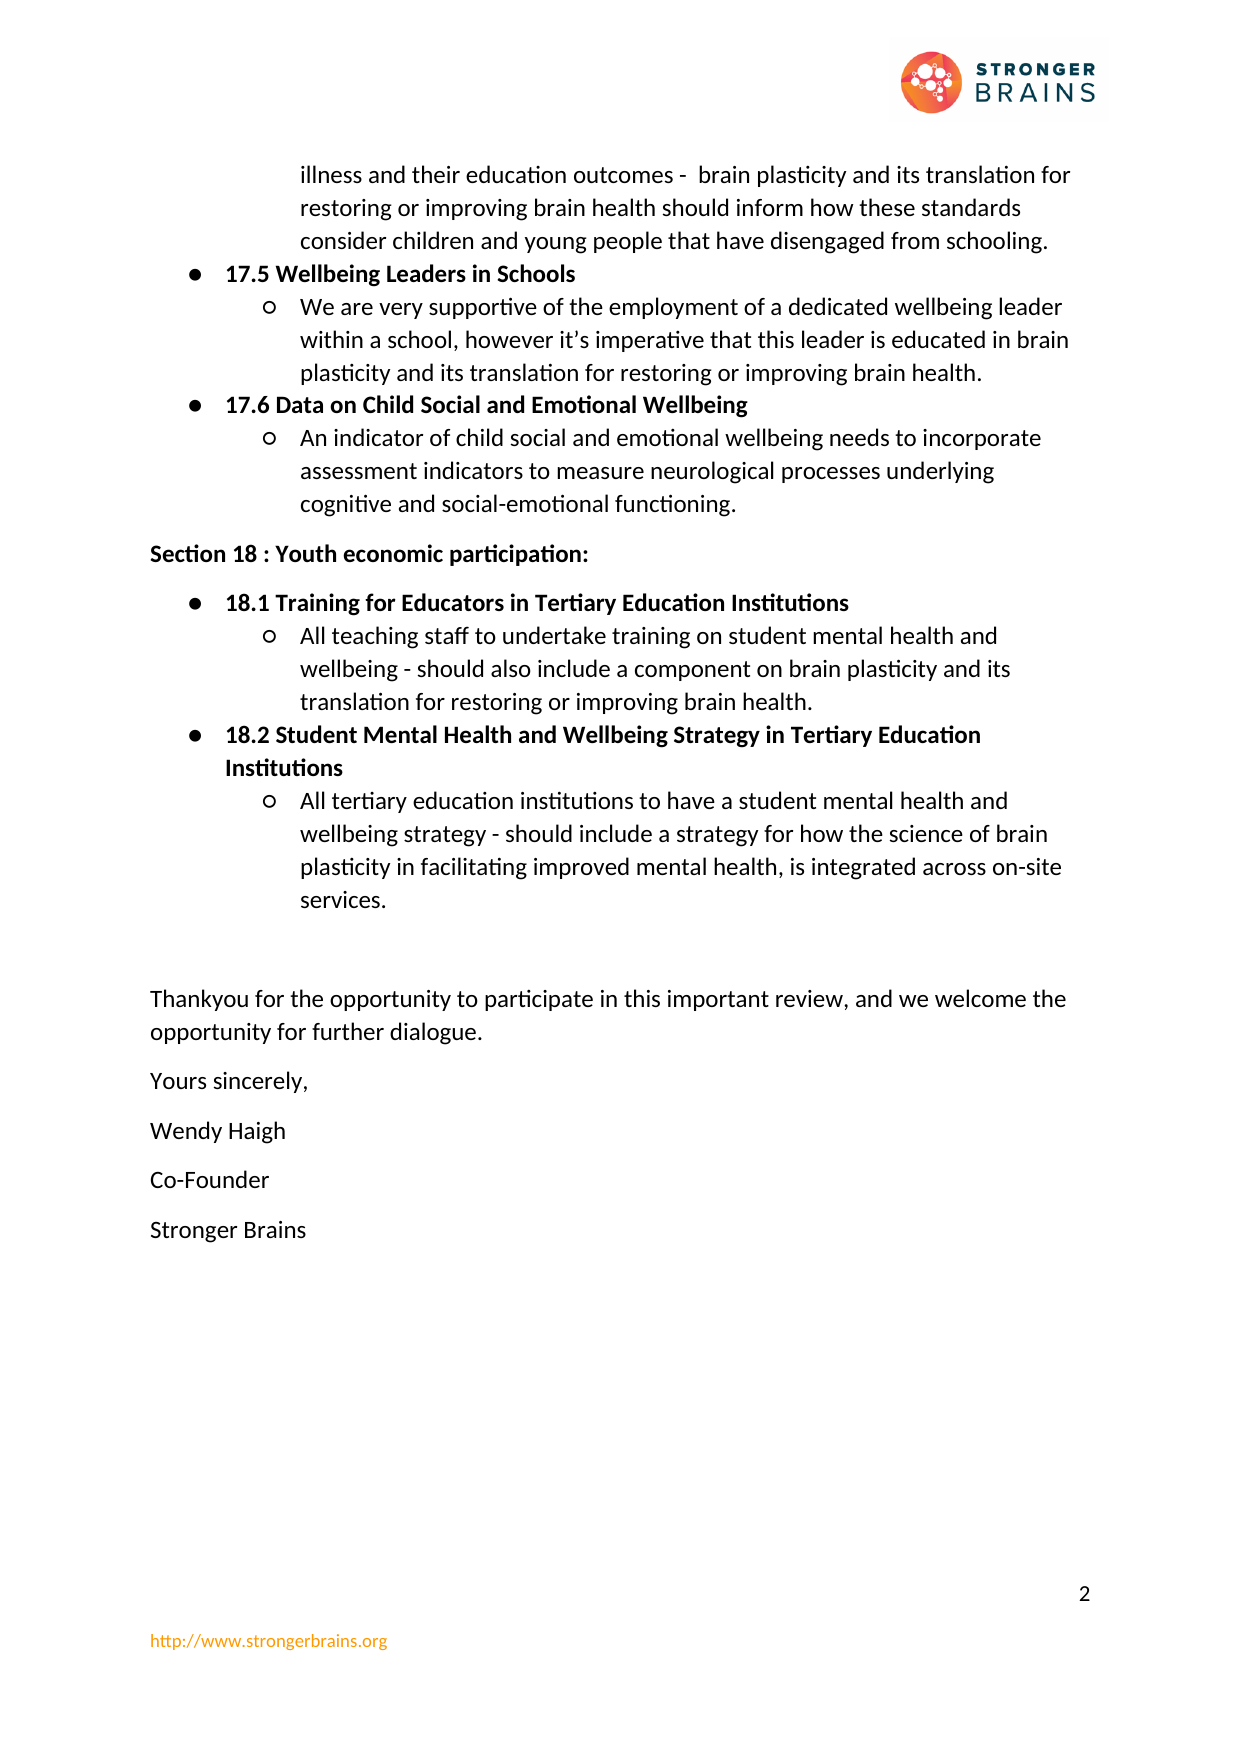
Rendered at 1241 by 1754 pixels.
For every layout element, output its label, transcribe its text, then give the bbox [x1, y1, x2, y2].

text Wendy Haigh [150, 1115, 1090, 1146]
list All teaching staff to undertake training on student mental health and wellbeing - should also include a component on brain plasticity and its translation for restoring or improving brain health. [262, 621, 1090, 717]
text Section 18 : Youth economic participation: [150, 538, 1090, 568]
list 18.2 Student Mental Health and Wellbeing Strategy in Tertiary Education Institutions [187, 719, 1090, 783]
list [262, 159, 1090, 256]
list 17.6 Data on Child Social and Emotional Wellbeing [187, 390, 1090, 420]
list 18.1 Training for Educators in Tertiary Education Institutions [187, 588, 1090, 618]
list 17.5 Wellbeing Leaders in Schools [187, 258, 1090, 288]
text Thankyou for the opportunity to participate in this important review, and we welcome the opportunity for further dialogue. [150, 983, 1090, 1046]
picture [889, 37, 1110, 122]
list All tertiary education institutions to have a student mental health and wellbeing strategy - should include a strategy for how the science of brain plasticity in facilitating improved mental health, is integrated across on-site services. [262, 785, 1090, 914]
list We are very supportive of the employment of a dedicated wellbeing leader within a school, however it’s imperative that this leader is educated in brain plasticity and its translation for restoring or improving brain health. [262, 291, 1090, 387]
text Yours sincerely, [150, 1066, 1090, 1096]
text Stronger Brains [150, 1214, 1090, 1245]
list An indicator of child social and emotional wellbeing needs to incorporate assessment indicators to measure neurological processes underlying cognitive and social-emotional functioning. [262, 423, 1090, 519]
text Co-Founder [150, 1165, 1090, 1195]
